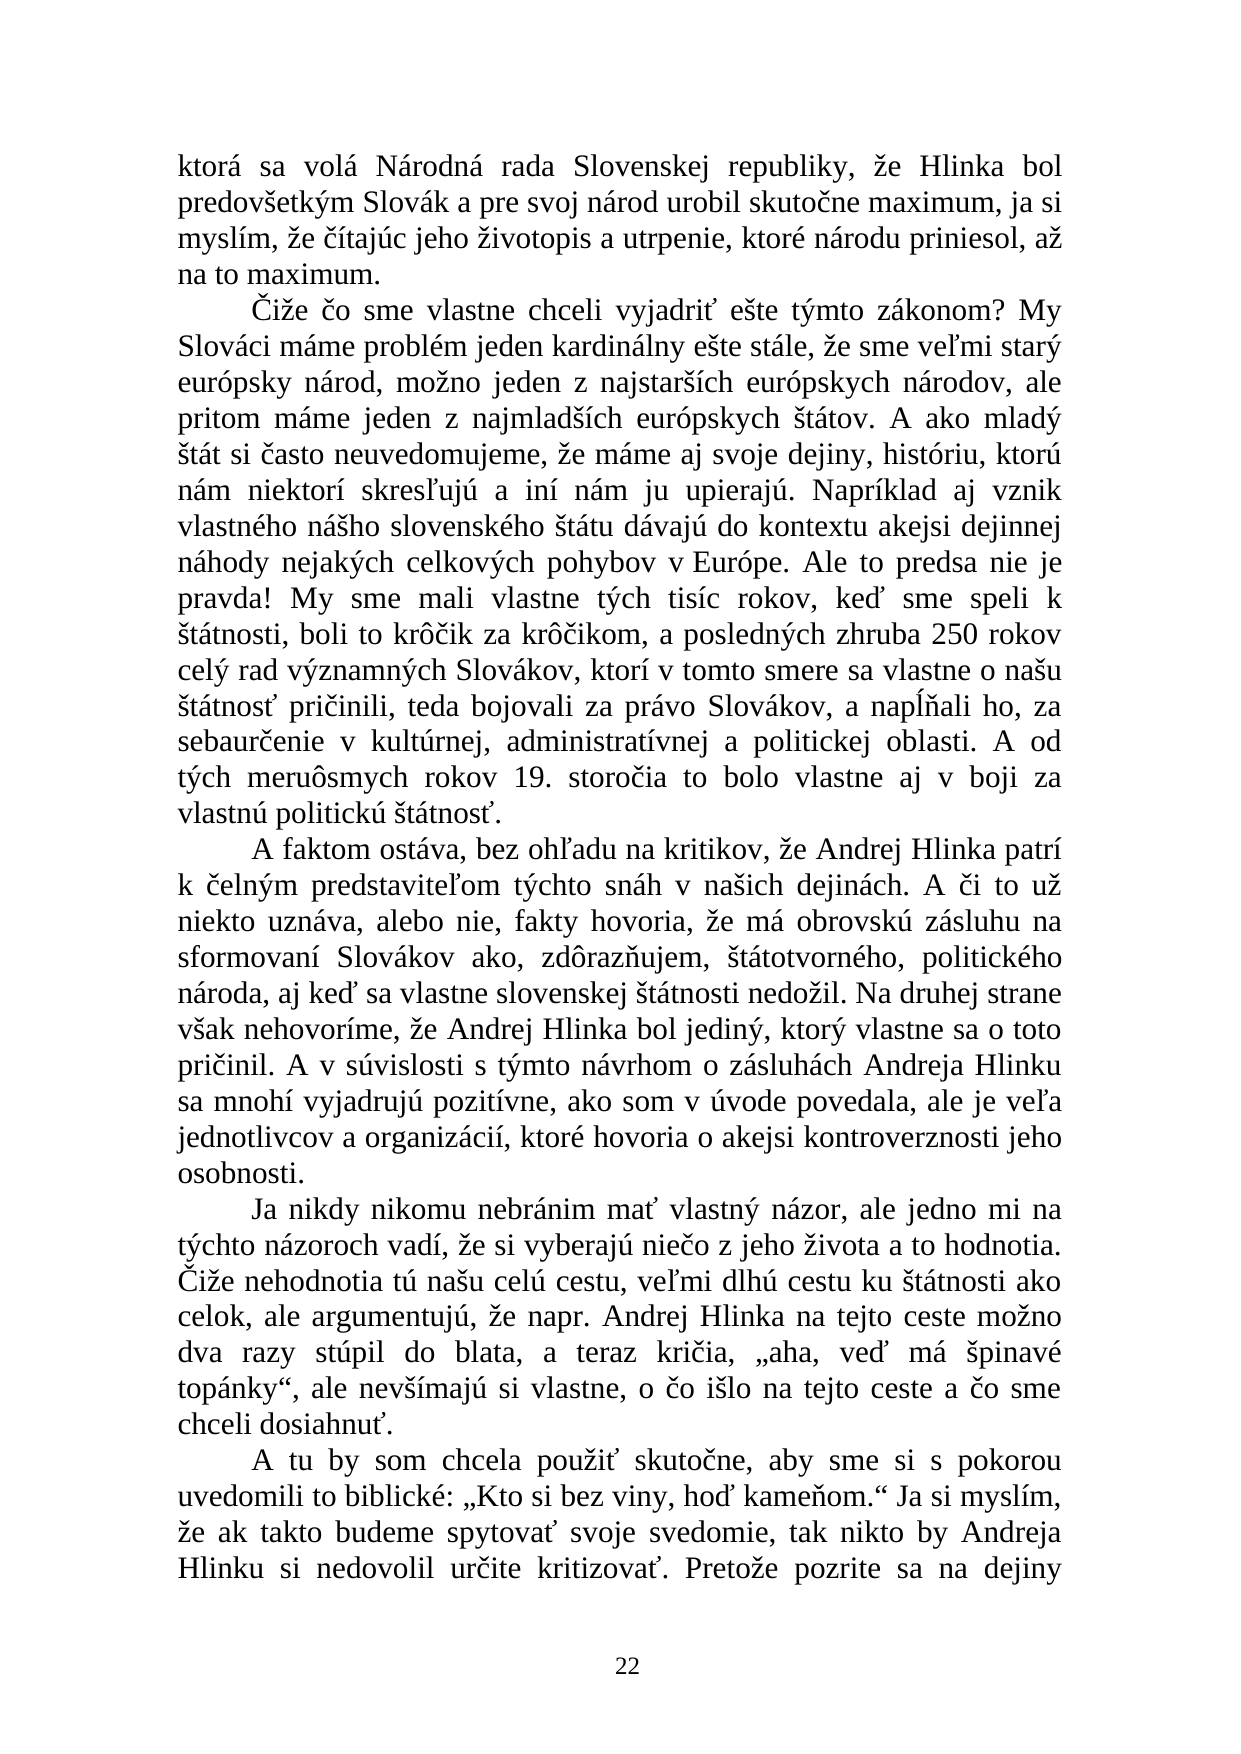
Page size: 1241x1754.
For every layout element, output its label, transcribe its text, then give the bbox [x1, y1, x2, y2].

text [177, 1441, 1063, 1585]
text Čiže čo sme vlastne chceli vyjadriť ešte týmto zákonom? My Slováci máme problém jeden kardinálny ešte stále, že sme veľmi starý európsky národ, možno jeden z najstarších európskych národov, ale pritom máme jeden z najmladších európskych štátov. A ako mladý štát si často neuvedomujeme, že máme aj svoje dejiny, históriu, ktorú nám niektorí skresľujú a iní nám ju upierajú. Napríklad aj vznik vlastného nášho slovenského štátu dávajú do kontextu akejsi dejinnej náhody nejakých celkových pohybov v Európe. Ale to predsa nie je pravda! My sme mali vlastne tých tisíc rokov, keď sme speli k štátnosti, boli to krôčik za krôčikom, a posledných zhruba 250 rokov celý rad významných Slovákov, ktorí v tomto smere sa vlastne o našu štátnosť pričinili, teda bojovali za právo Slovákov, a napĺňali ho, za sebaurčenie v kultúrnej, administratívnej a politickej oblasti. A od tých meruôsmych rokov 19. storočia to bolo vlastne aj v boji za vlastnú politickú štátnosť. [177, 291, 1063, 831]
text Ja nikdy nikomu nebránim mať vlastný názor, ale jedno mi na týchto názoroch vadí, že si vyberajú niečo z jeho života a to hodnotia. Čiže nehodnotia tú našu celú cestu, veľmi dlhú cestu ku štátnosti ako celok, ale argumentujú, že napr. Andrej Hlinka na tejto ceste možno dva razy stúpil do blata, a teraz kričia, „aha, veď má špinavé topánky“, ale nevšímajú si vlastne, o čo išlo na tejto ceste a čo sme chceli dosiahnuť. [177, 1190, 1063, 1441]
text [177, 148, 1063, 291]
text A faktom ostáva, bez ohľadu na kritikov, že Andrej Hlinka patrí k čelným predstaviteľom týchto snáh v našich dejinách. A či to už niekto uznáva, alebo nie, fakty hovoria, že má obrovskú zásluhu na sformovaní Slovákov ako, zdôrazňujem, štátotvorného, politického národa, aj keď sa vlastne slovenskej štátnosti nedožil. Na druhej strane však nehovoríme, že Andrej Hlinka bol jediný, ktorý vlastne sa o toto pričinil. A v súvislosti s týmto návrhom o zásluhách Andreja Hlinku sa mnohí vyjadrujú pozitívne, ako som v úvode povedala, ale je veľa jednotlivcov a organizácií, ktoré hovoria o akejsi kontroverznosti jeho osobnosti. [177, 831, 1063, 1190]
